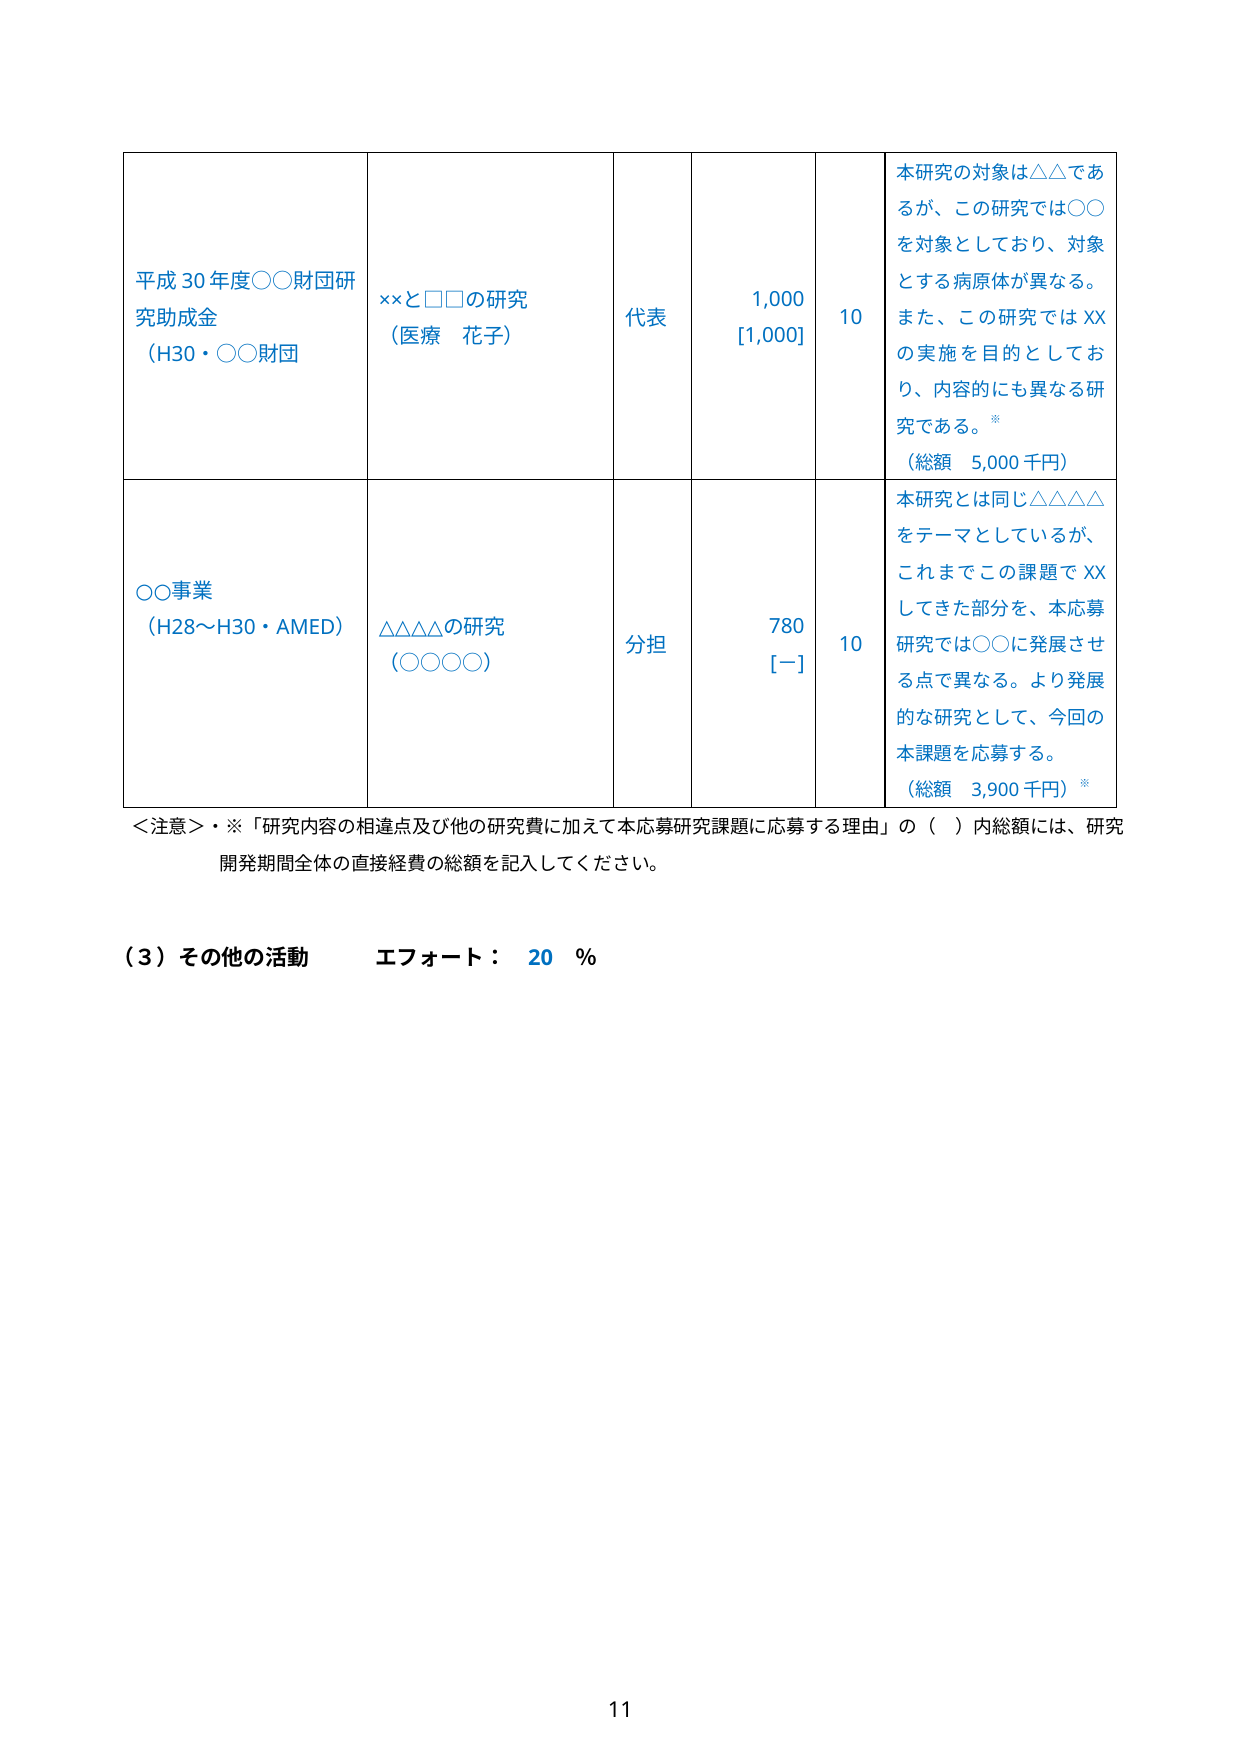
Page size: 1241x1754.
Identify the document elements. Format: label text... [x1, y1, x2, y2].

table_cell 10 [816, 153, 884, 479]
table_cell ○○事業 （H28～H30・AMED） [124, 480, 367, 807]
table_cell 1,000 [1,000] [692, 153, 815, 479]
table_cell 代表 [614, 153, 691, 479]
table_cell 780 [－] [692, 480, 815, 807]
table_cell 本研究の対象は△△であるが、この研究では○○を対象としており、対象とする病原体が異なる。また、この研究ではXXの実施を目的としており、内容的にも異なる研究である。※ （総額 5,000千円） [886, 153, 1116, 479]
table_cell 平成30年度○○財団研究助成金 （H30・○○財団 [124, 153, 367, 479]
table_cell 10 [816, 480, 884, 807]
table_cell 分担 [614, 480, 691, 807]
table_cell 本研究とは同じ△△△△をテーマとしているが、これまでこの課題でXXしてきた部分を、本応募研究では○○に発展させる点で異なる。より発展的な研究として、今回の本課題を応募する。 （総額 3,900千円）※ [886, 480, 1116, 807]
table_cell △△△△の研究 （○○○○） [368, 480, 613, 807]
text ＜注意＞・※「研究内容の相違点及び他の研究費に加えて本応募研究課題に応募する理由」の（ ）内総額には、研究開発期間全体の直接経費の総額を記入してください。 [112, 808, 1128, 880]
text （３）その他の活動 エフォート： 20 ％ [112, 940, 1128, 971]
table_cell ××と□□の研究 （医療 花子） [368, 153, 613, 479]
